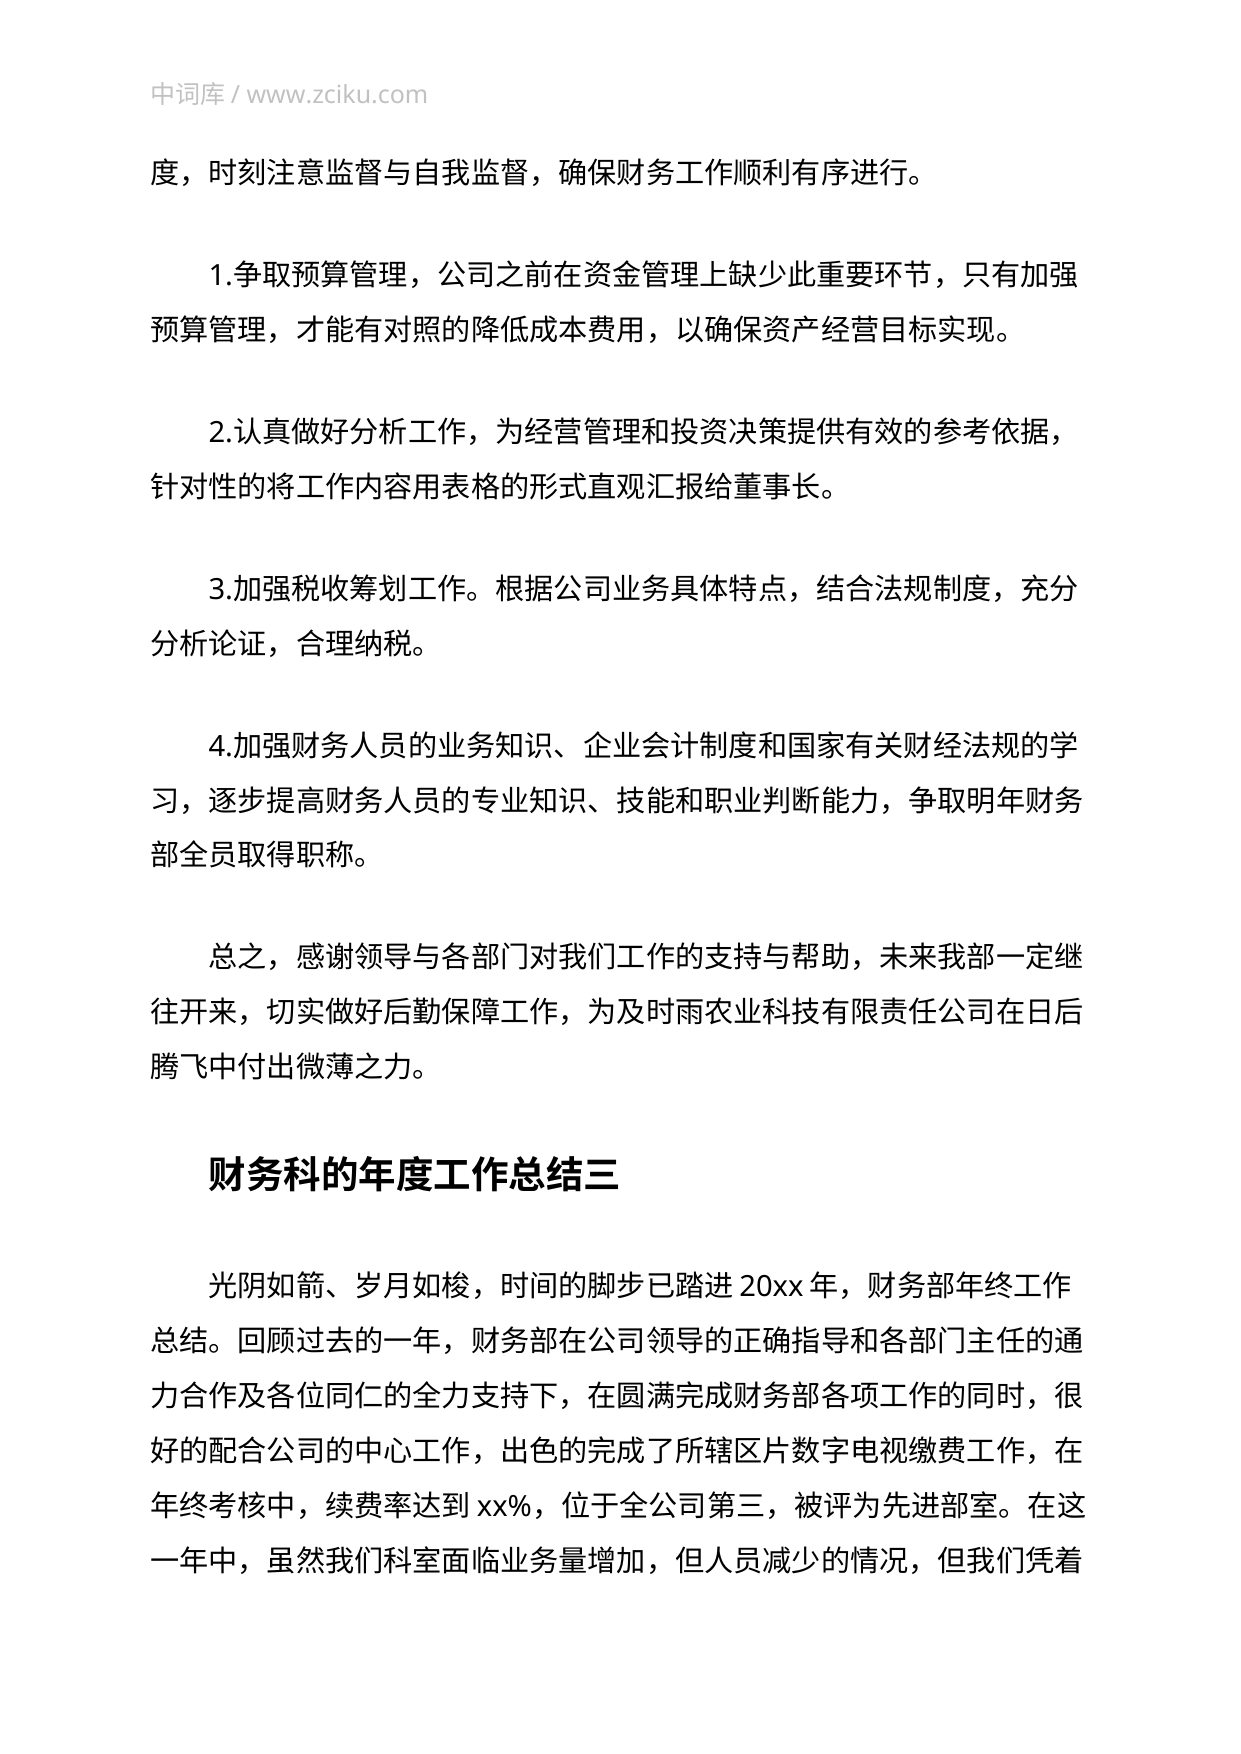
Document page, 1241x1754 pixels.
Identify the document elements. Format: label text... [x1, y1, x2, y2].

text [150, 1263, 1090, 1580]
text 2.认真做好分析工作，为经营管理和投资决策提供有效的参考依据，针对性的将工作内容用表格的形式直观汇报给董事长。 [150, 408, 1090, 506]
text 3.加强税收筹划工作。根据公司业务具体特点，结合法规制度，充分分析论证，合理纳税。 [150, 565, 1090, 663]
text 4.加强财务人员的业务知识、企业会计制度和国家有关财经法规的学习，逐步提高财务人员的专业知识、技能和职业判断能力，争取明年财务部全员取得职称。 [150, 722, 1090, 874]
text 总之，感谢领导与各部门对我们工作的支持与帮助，未来我部一定继往开来，切实做好后勤保障工作，为及时雨农业科技有限责任公司在日后腾飞中付出微薄之力。 [150, 934, 1090, 1086]
text 1.争取预算管理，公司之前在资金管理上缺少此重要环节，只有加强预算管理，才能有对照的降低成本费用，以确保资产经营目标实现。 [150, 252, 1090, 349]
text 财务科的年度工作总结三 [150, 1145, 1090, 1199]
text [150, 150, 1090, 192]
